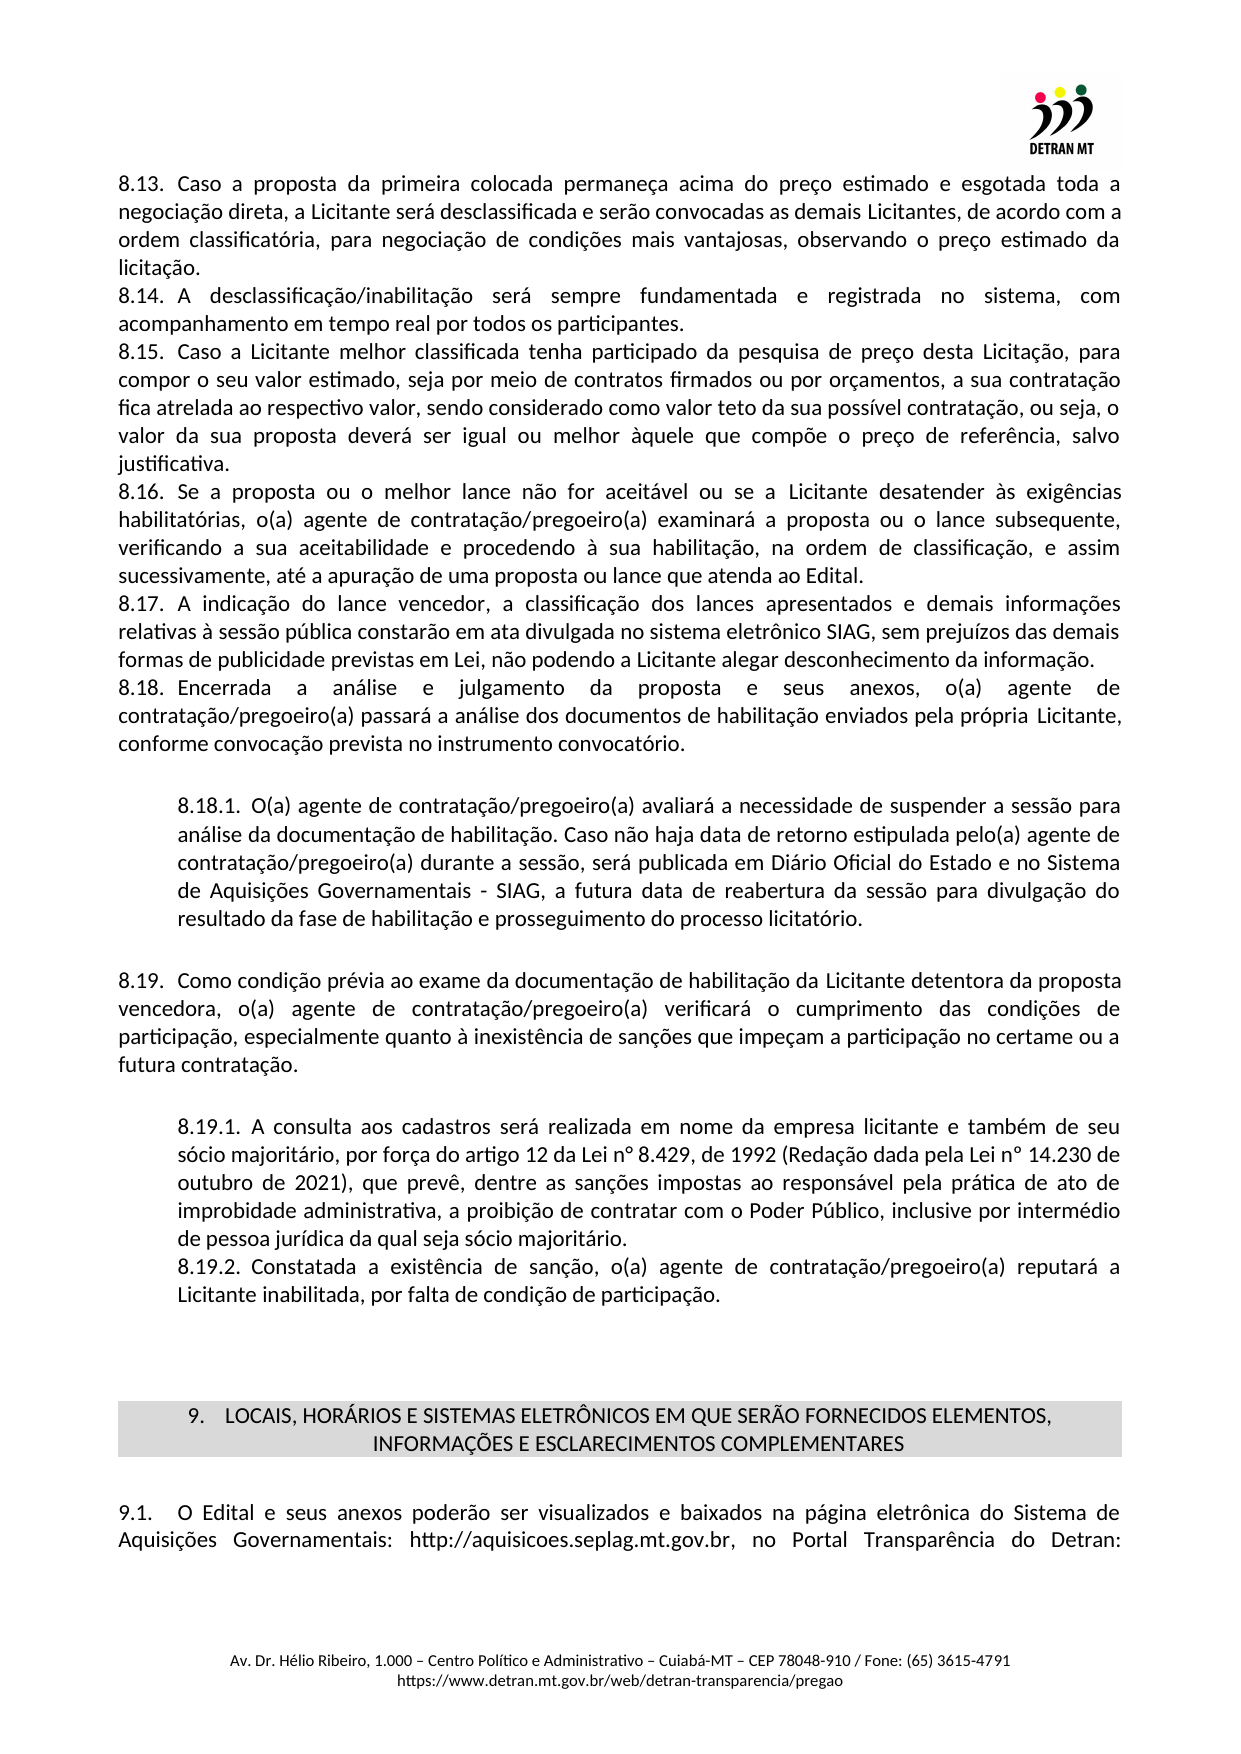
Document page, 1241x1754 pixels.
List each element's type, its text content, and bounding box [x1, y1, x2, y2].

list Caso a proposta da primeira colocada permaneça acima do preço estimado e esgotada toda a negociação direta, a Licitante será desclassificada e serão convocadas as demais Licitantes, de acordo com a ordem classificatória, para negociação de condições mais vantajosas, observando o preço estimado da licitação. [118, 169, 1122, 281]
list Encerrada a análise e julgamento da proposta e seus anexos, o(a) agente de contratação/pregoeiro(a) passará a análise dos documentos de habilitação enviados pela própria Licitante, conforme convocação prevista no instrumento convocatório. [118, 673, 1122, 758]
list A desclassificação/inabilitação será sempre fundamentada e registrada no sistema, com acompanhamento em tempo real por todos os participantes. [118, 281, 1122, 337]
list Como condição prévia ao exame da documentação de habilitação da Licitante detentora da proposta vencedora, o(a) agente de contratação/pregoeiro(a) verificará o cumprimento das condições de participação, especialmente quanto à inexistência de sanções que impeçam a participação no certame ou a futura contratação. [118, 966, 1122, 1078]
list A indicação do lance vencedor, a classificação dos lances apresentados e demais informações relativas à sessão pública constarão em ata divulgada no sistema eletrônico SIAG, sem prejuízos das demais formas de publicidade previstas em Lei, não podendo a Licitante alegar desconhecimento da informação. [118, 589, 1122, 673]
list Caso a Licitante melhor classificada tenha participado da pesquisa de preço desta Licitação, para compor o seu valor estimado, seja por meio de contratos firmados ou por orçamentos, a sua contratação fica atrelada ao respectivo valor, sendo considerado como valor teto da sua possível contratação, ou seja, o valor da sua proposta deverá ser igual ou melhor àquele que compõe o preço de referência, salvo justificativa. [118, 337, 1122, 477]
picture [1000, 73, 1123, 170]
list LOCAIS, HORÁRIOS E SISTEMAS ELETRÔNICOS EM QUE SERÃO FORNECIDOS ELEMENTOS, INFORMAÇÕES E ESCLARECIMENTOS COMPLEMENTARES [118, 1401, 1122, 1457]
list A consulta aos cadastros será realizada em nome da empresa licitante e também de seu sócio majoritário, por força do artigo 12 da Lei n° 8.429, de 1992 (Redação dada pela Lei nº 14.230 de outubro de 2021), que prevê, dentre as sanções impostas ao responsável pela prática de ato de improbidade administrativa, a proibição de contratar com o Poder Público, inclusive por intermédio de pessoa jurídica da qual seja sócio majoritário. [177, 1112, 1122, 1252]
list Se a proposta ou o melhor lance não for aceitável ou se a Licitante desatender às exigências habilitatórias, o(a) agente de contratação/pregoeiro(a) examinará a proposta ou o lance subsequente, verificando a sua aceitabilidade e procedendo à sua habilitação, na ordem de classificação, e assim sucessivamente, até a apuração de uma proposta ou lance que atenda ao Edital. [118, 477, 1122, 589]
list O(a) agente de contratação/pregoeiro(a) avaliará a necessidade de suspender a sessão para análise da documentação de habilitação. Caso não haja data de retorno estipulada pelo(a) agente de contratação/pregoeiro(a) durante a sessão, será publicada em Diário Oficial do Estado e no Sistema de Aquisições Governamentais - SIAG, a futura data de reabertura da sessão para divulgação do resultado da fase de habilitação e prosseguimento do processo licitatório. [177, 792, 1122, 932]
list Constatada a existência de sanção, o(a) agente de contratação/pregoeiro(a) reputará a Licitante inabilitada, por falta de condição de participação. [177, 1252, 1122, 1308]
